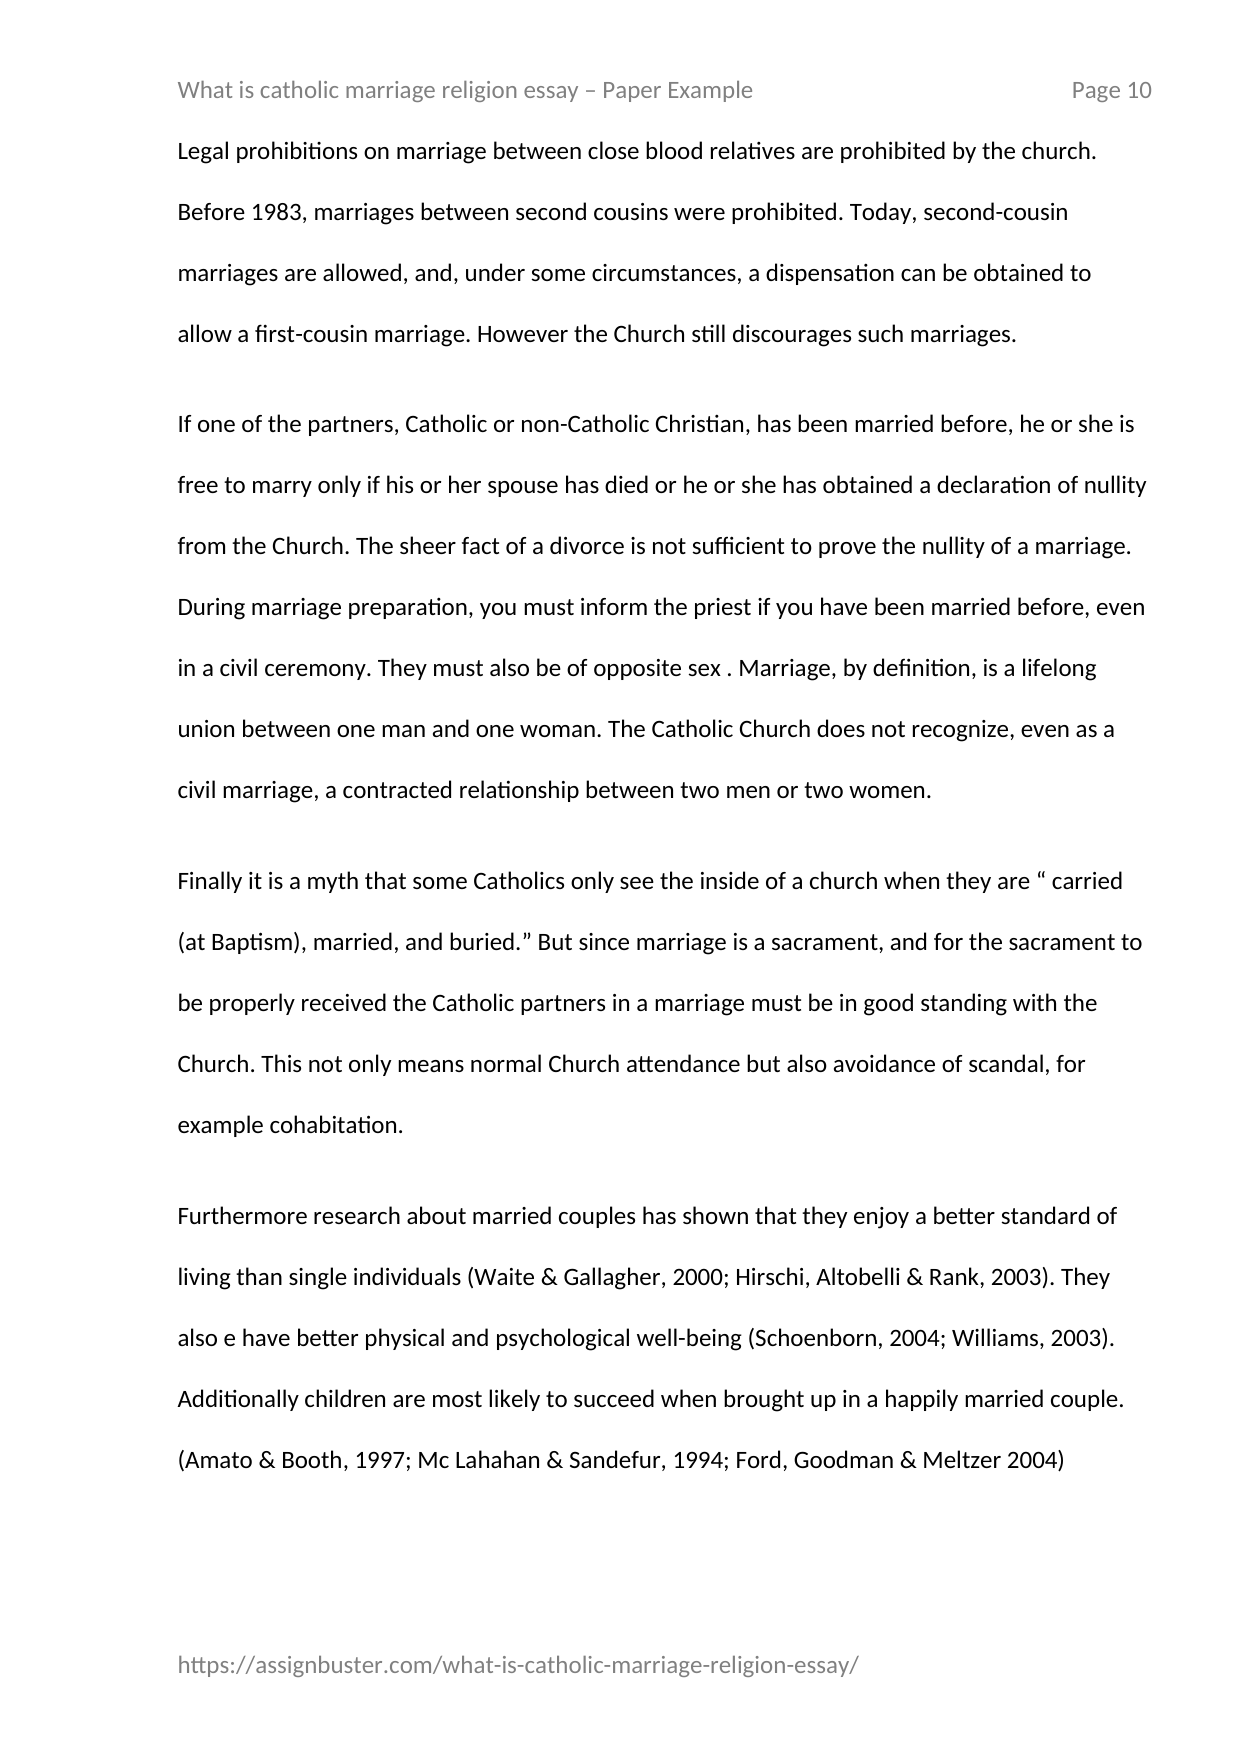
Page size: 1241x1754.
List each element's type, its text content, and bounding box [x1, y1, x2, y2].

text Finally it is a myth that some Catholics only see the inside of a church when they are “ carried (at Baptism), married, and buried.” But since marriage is a sacrament, and for the sacrament to be properly received the Catholic partners in a marriage must be in good standing with the Church. This not only means normal Church attendance but also avoidance of scandal, for example cohabitation. [177, 865, 1152, 1140]
text Furthermore research about married couples has shown that they enjoy a better standard of living than single individuals (Waite & Gallagher, 2000; Hirschi, Altobelli & Rank, 2003). They also e have better physical and psychological well-being (Schoenborn, 2004; Williams, 2003). Additionally children are most likely to succeed when brought up in a happily married couple. (Amato & Booth, 1997; Mc Lahahan & Sandefur, 1994; Ford, Goodman & Meltzer 2004) [177, 1200, 1152, 1474]
text If one of the partners, Catholic or non-Catholic Christian, has been married before, he or she is free to marry only if his or her spouse has died or he or she has obtained a declaration of nullity from the Church. The sheer fact of a divorce is not sufficient to prove the nullity of a marriage. During marriage preparation, you must inform the priest if you have been married before, even in a civil ceremony. They must also be of opposite sex . Marriage, by definition, is a lifelong union between one man and one woman. The Catholic Church does not recognize, even as a civil marriage, a contracted relationship between two men or two women. [177, 408, 1152, 805]
text Legal prohibitions on marriage between close blood relatives are prohibited by the church. Before 1983, marriages between second cousins were prohibited. Today, second-cousin marriages are allowed, and, under some circumstances, a dispensation can be obtained to allow a first-cousin marriage. However the Church still discourages such marriages. [177, 135, 1152, 348]
